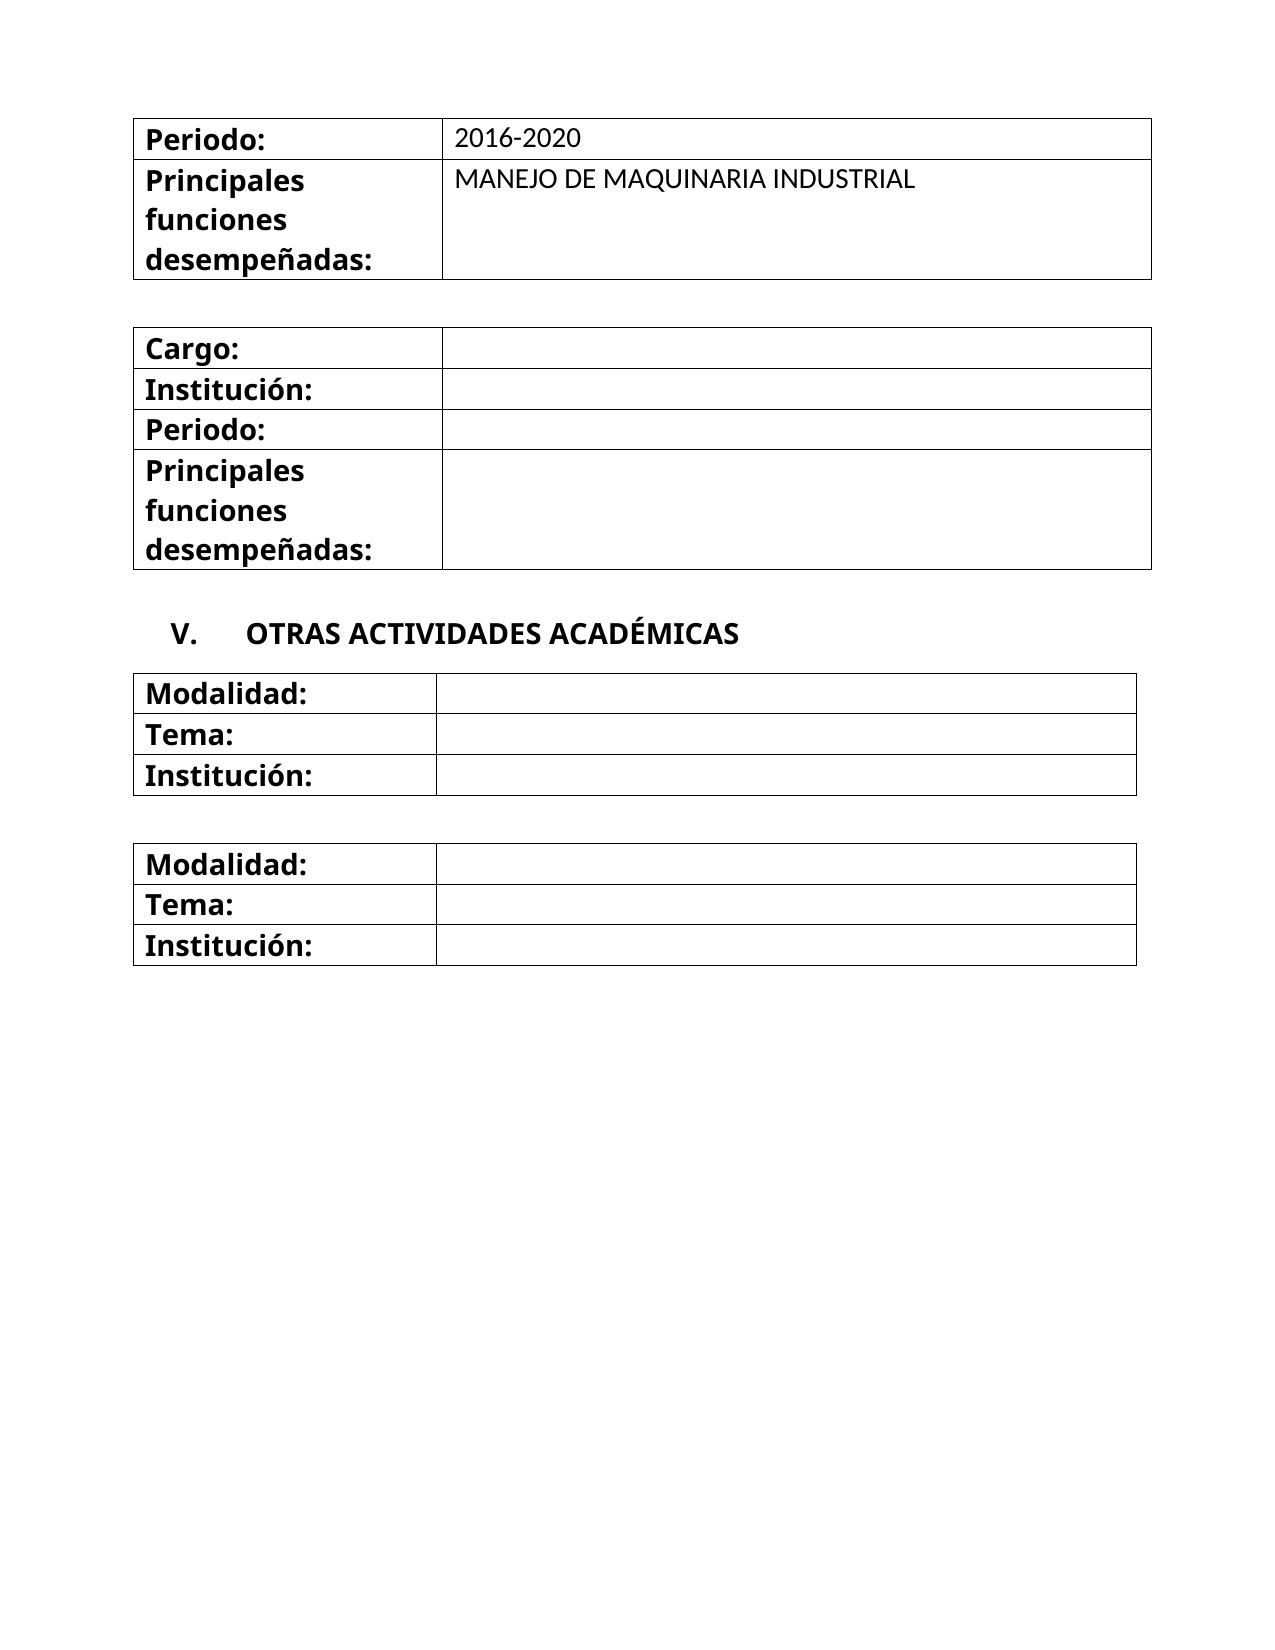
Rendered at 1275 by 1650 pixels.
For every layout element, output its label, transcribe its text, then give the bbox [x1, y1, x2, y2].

table_cell Institución: [134, 369, 442, 408]
table_cell Periodo: [134, 410, 442, 449]
table_cell 2016-2020 [443, 119, 1151, 159]
table_cell [443, 450, 1151, 569]
table_cell MANEJO DE MAQUINARIA INDUSTRIAL [443, 160, 1151, 279]
table_header [437, 674, 1136, 713]
table_cell [443, 410, 1151, 449]
table_cell Tema: [134, 714, 436, 754]
table_cell [437, 885, 1136, 924]
table_header [443, 328, 1151, 368]
table_cell Periodo: [134, 119, 442, 159]
list OTRAS ACTIVIDADES ACADÉMICAS [170, 613, 1137, 653]
table_cell [437, 755, 1136, 795]
table_cell Institución: [134, 925, 436, 965]
table_cell Tema: [134, 885, 436, 924]
table_cell [437, 925, 1136, 965]
table_header [437, 844, 1136, 883]
table_cell Principales funciones desempeñadas: [134, 160, 442, 279]
table_cell [443, 369, 1151, 408]
table_header Modalidad: [134, 674, 436, 713]
table_cell Principales funciones desempeñadas: [134, 450, 442, 569]
table_cell [437, 714, 1136, 754]
table_cell Institución: [134, 755, 436, 795]
table_header Cargo: [134, 328, 442, 368]
table_header Modalidad: [134, 844, 436, 883]
